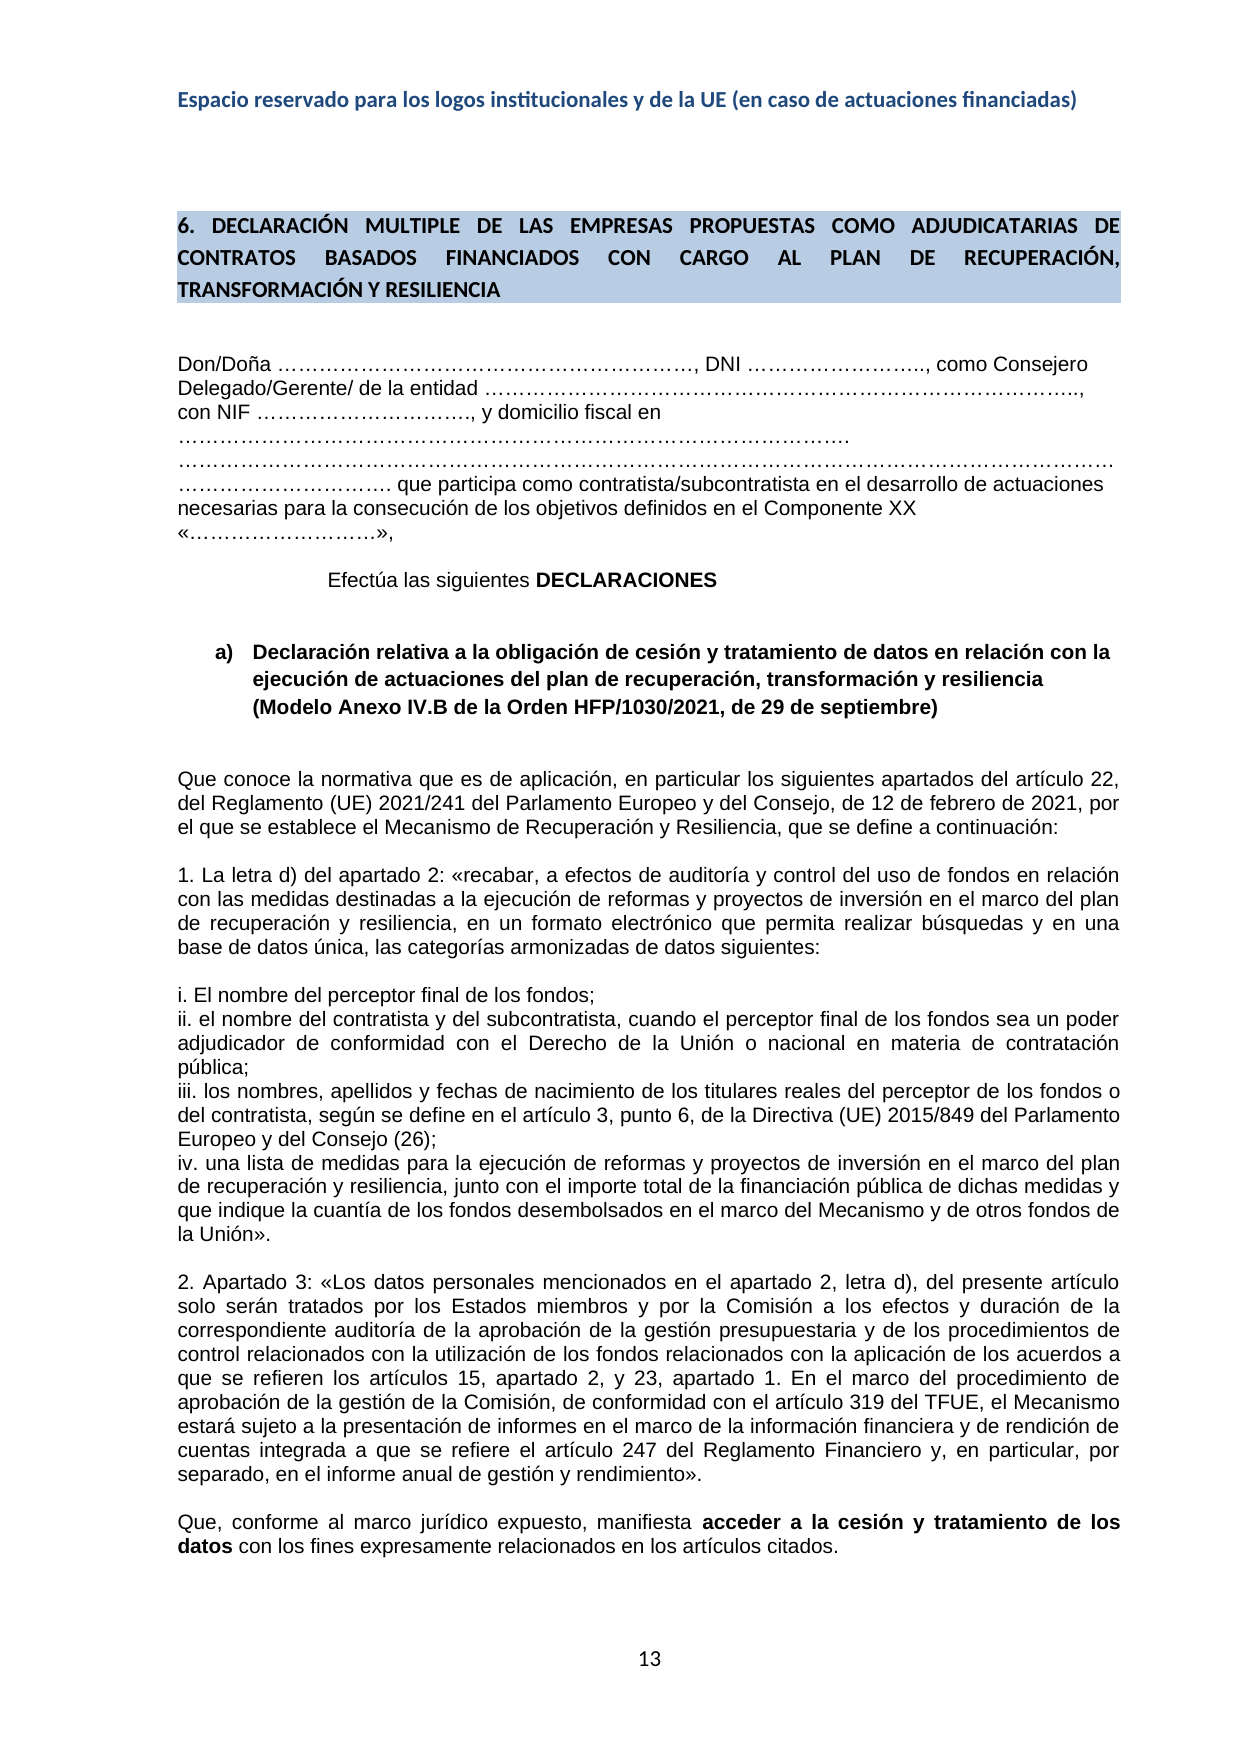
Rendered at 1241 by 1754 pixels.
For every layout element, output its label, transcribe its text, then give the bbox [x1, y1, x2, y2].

text 1. La letra d) del apartado 2: «recabar, a efectos de auditoría y control del uso de fondos en relación con las medidas destinadas a la ejecución de reformas y proyectos de inversión en el marco del plan de recuperación y resiliencia, en un formato electrónico que permita realizar búsquedas y en una base de datos única, las categorías armonizadas de datos siguientes: [177, 863, 1121, 959]
text iv. una lista de medidas para la ejecución de reformas y proyectos de inversión en el marco del plan de recuperación y resiliencia, junto con el importe total de la financiación pública de dichas medidas y que indique la cuantía de los fondos desembolsados en el marco del Mecanismo y de otros fondos de la Unión». [177, 1150, 1121, 1246]
text iii. los nombres, apellidos y fechas de nacimiento de los titulares reales del perceptor de los fondos o del contratista, según se define en el artículo 3, punto 6, de la Directiva (UE) 2015/849 del Parlamento Europeo y del Consejo (26); [177, 1078, 1121, 1150]
list Declaración relativa a la obligación de cesión y tratamiento de datos en relación con la ejecución de actuaciones del plan de recuperación, transformación y resiliencia (Modelo Anexo IV.B de la Orden HFP/1030/2021, de 29 de septiembre) [215, 640, 1121, 719]
text Don/Doña ……………………………………………………, DNI …………………….., como Consejero Delegado/Gerente/ de la entidad ………………………………………………………………………….., con NIF …………………………., y domicilio fiscal en ……………………………………………………………………………………. …………………………………………………………………………………………………………………………………………………. que participa como contratista/subcontratista en el desarrollo de actuaciones necesarias para la consecución de los objetivos definidos en el Componente XX «………………………», [177, 352, 1121, 544]
text Que conoce la normativa que es de aplicación, en particular los siguientes apartados del artículo 22, del Reglamento (UE) 2021/241 del Parlamento Europeo y del Consejo, de 12 de febrero de 2021, por el que se establece el Mecanismo de Recuperación y Resiliencia, que se define a continuación: [177, 767, 1121, 839]
text i. El nombre del perceptor final de los fondos; [177, 983, 1121, 1007]
text Que, conforme al marco jurídico expuesto, manifiesta acceder a la cesión y tratamiento de los datos con los fines expresamente relacionados en los artículos citados. [177, 1510, 1121, 1558]
text 2. Apartado 3: «Los datos personales mencionados en el apartado 2, letra d), del presente artículo solo serán tratados por los Estados miembros y por la Comisión a los efectos y duración de la correspondiente auditoría de la aprobación de la gestión presupuestaria y de los procedimientos de control relacionados con la utilización de los fondos relacionados con la aplicación de los acuerdos a que se refieren los artículos 15, apartado 2, y 23, apartado 1. En el marco del procedimiento de aprobación de la gestión de la Comisión, de conformidad con el artículo 319 del TFUE, el Mecanismo estará sujeto a la presentación de informes en el marco de la información financiera y de rendición de cuentas integrada a que se refiere el artículo 247 del Reglamento Financiero y, en particular, por separado, en el informe anual de gestión y rendimiento». [177, 1270, 1121, 1486]
text Efectúa las siguientes DECLARACIONES [177, 568, 1121, 592]
text 6. DECLARACIÓN MULTIPLE DE LAS EMPRESAS PROPUESTAS COMO ADJUDICATARIAS DE CONTRATOS BASADOS FINANCIADOS CON CARGO AL PLAN DE RECUPERACIÓN, TRANSFORMACIÓN Y RESILIENCIA [177, 211, 1121, 303]
text ii. el nombre del contratista y del subcontratista, cuando el perceptor final de los fondos sea un poder adjudicador de conformidad con el Derecho de la Unión o nacional en materia de contratación pública; [177, 1007, 1121, 1078]
